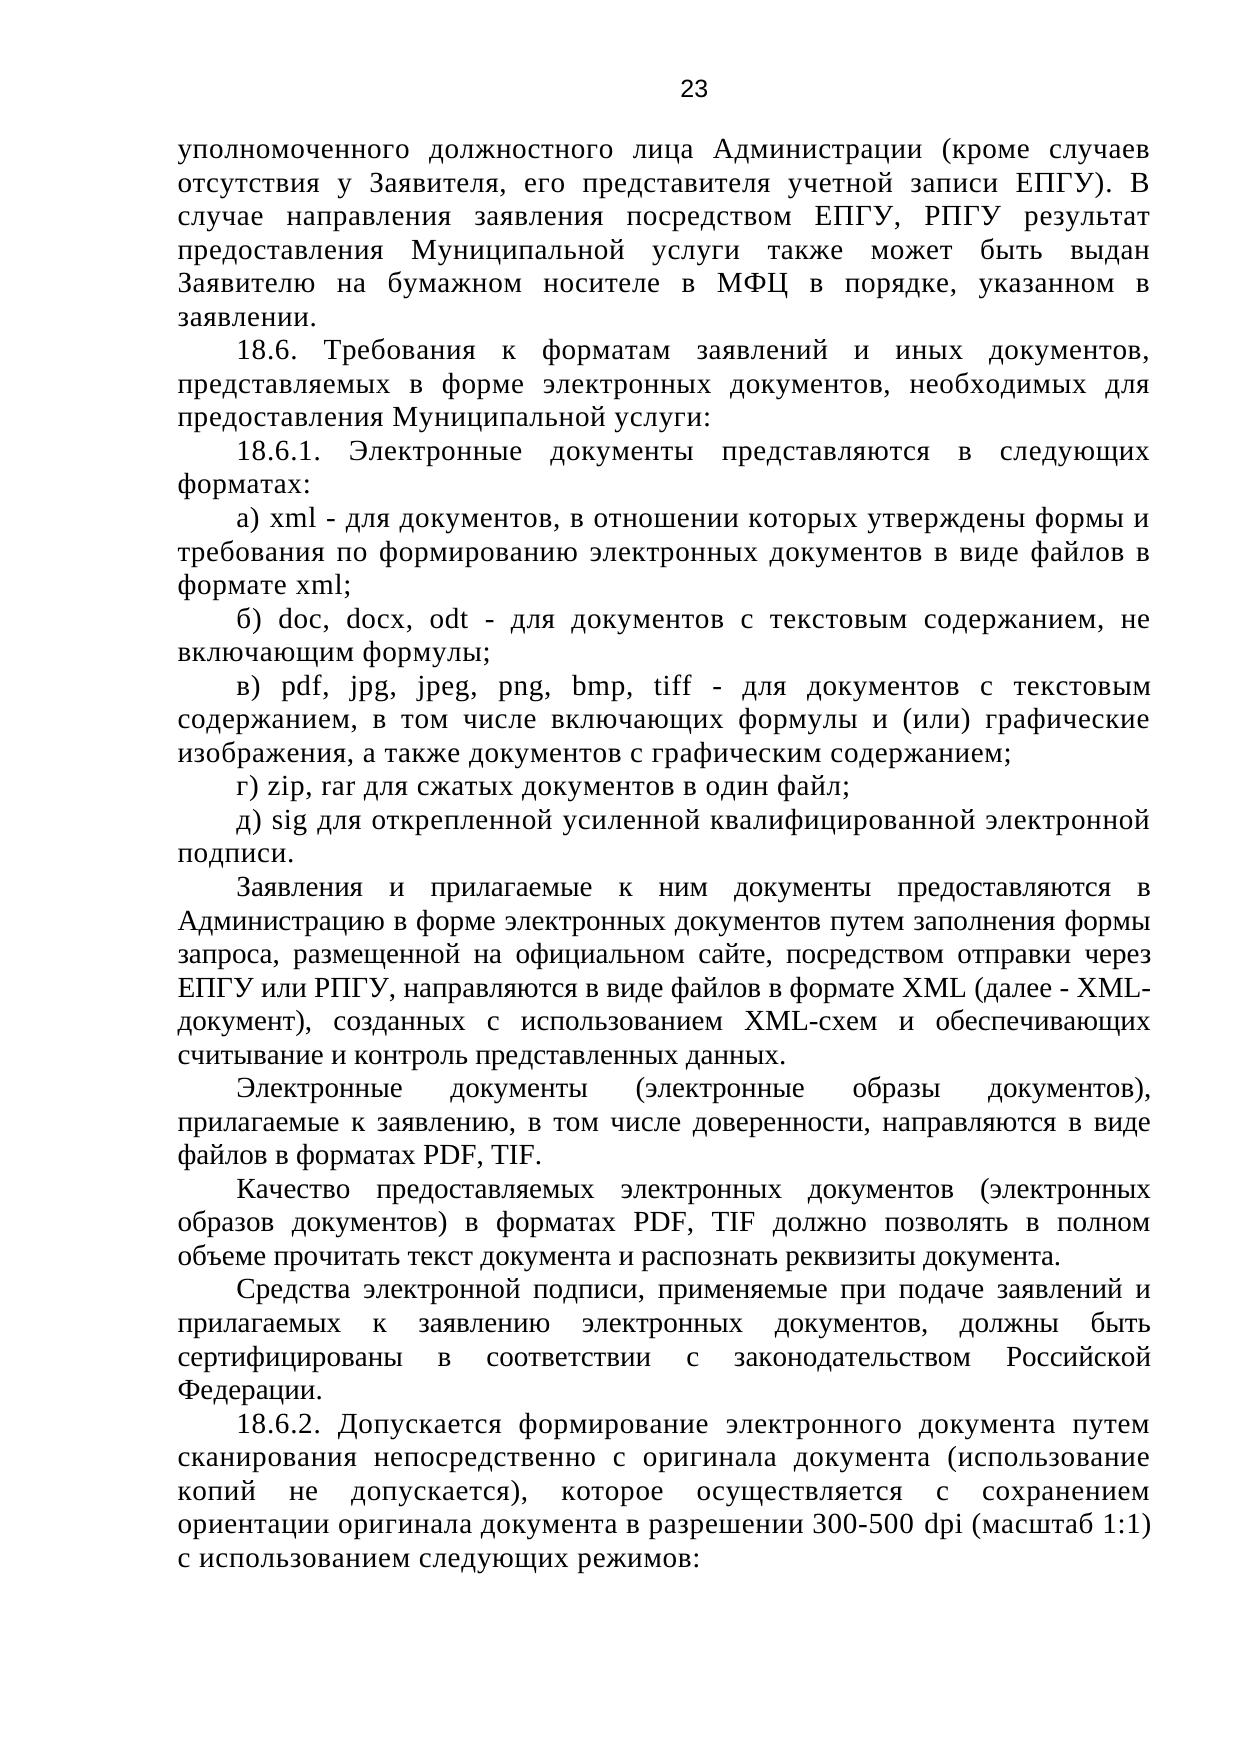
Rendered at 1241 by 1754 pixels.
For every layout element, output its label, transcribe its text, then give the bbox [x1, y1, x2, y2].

text г) zip, rar для сжатых документов в один файл; [177, 768, 1152, 802]
text Электронные документы (электронные образы документов), прилагаемые к заявлению, в том числе доверенности, направляются в виде файлов в форматах PDF, TIF. [177, 1070, 1152, 1171]
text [177, 131, 1152, 332]
text 18.6. Требования к форматам заявлений и иных документов, представляемых в форме электронных документов, необходимых для предоставления Муниципальной услуги: [177, 332, 1152, 433]
text б) doc, docx, odt - для документов с текстовым содержанием, не включающим формулы; [177, 601, 1152, 668]
text 18.6.1. Электронные документы представляются в следующих форматах: [177, 433, 1152, 500]
text а) xml - для документов, в отношении которых утверждены формы и требования по формированию электронных документов в виде файлов в формате xml; [177, 500, 1152, 601]
text Средства электронной подписи, применяемые при подаче заявлений и прилагаемых к заявлению электронных документов, должны быть сертифицированы в соответствии с законодательством Российской Федерации. [177, 1272, 1152, 1406]
text Заявления и прилагаемые к ним документы предоставляются в Администрацию в форме электронных документов путем заполнения формы запроса, размещенной на официальном сайте, посредством отправки через ЕПГУ или РПГУ, направляются в виде файлов в формате XML (далее - XML-документ), созданных с использованием XML-схем и обеспечивающих считывание и контроль представленных данных. [177, 869, 1152, 1070]
text д) sig для открепленной усиленной квалифицированной электронной подписи. [177, 802, 1152, 869]
text Качество предоставляемых электронных документов (электронных образов документов) в форматах PDF, TIF должно позволять в полном объеме прочитать текст документа и распознать реквизиты документа. [177, 1171, 1152, 1272]
text в) pdf, jpg, jpeg, png, bmp, tiff - для документов с текстовым содержанием, в том числе включающих формулы и (или) графические изображения, а также документов с графическим содержанием; [177, 668, 1152, 768]
text 18.6.2. Допускается формирование электронного документа путем сканирования непосредственно с оригинала документа (использование копий не допускается), которое осуществляется с сохранением ориентации оригинала документа в разрешении 300-500 dpi (масштаб 1:1) с использованием следующих режимов: [177, 1406, 1152, 1573]
